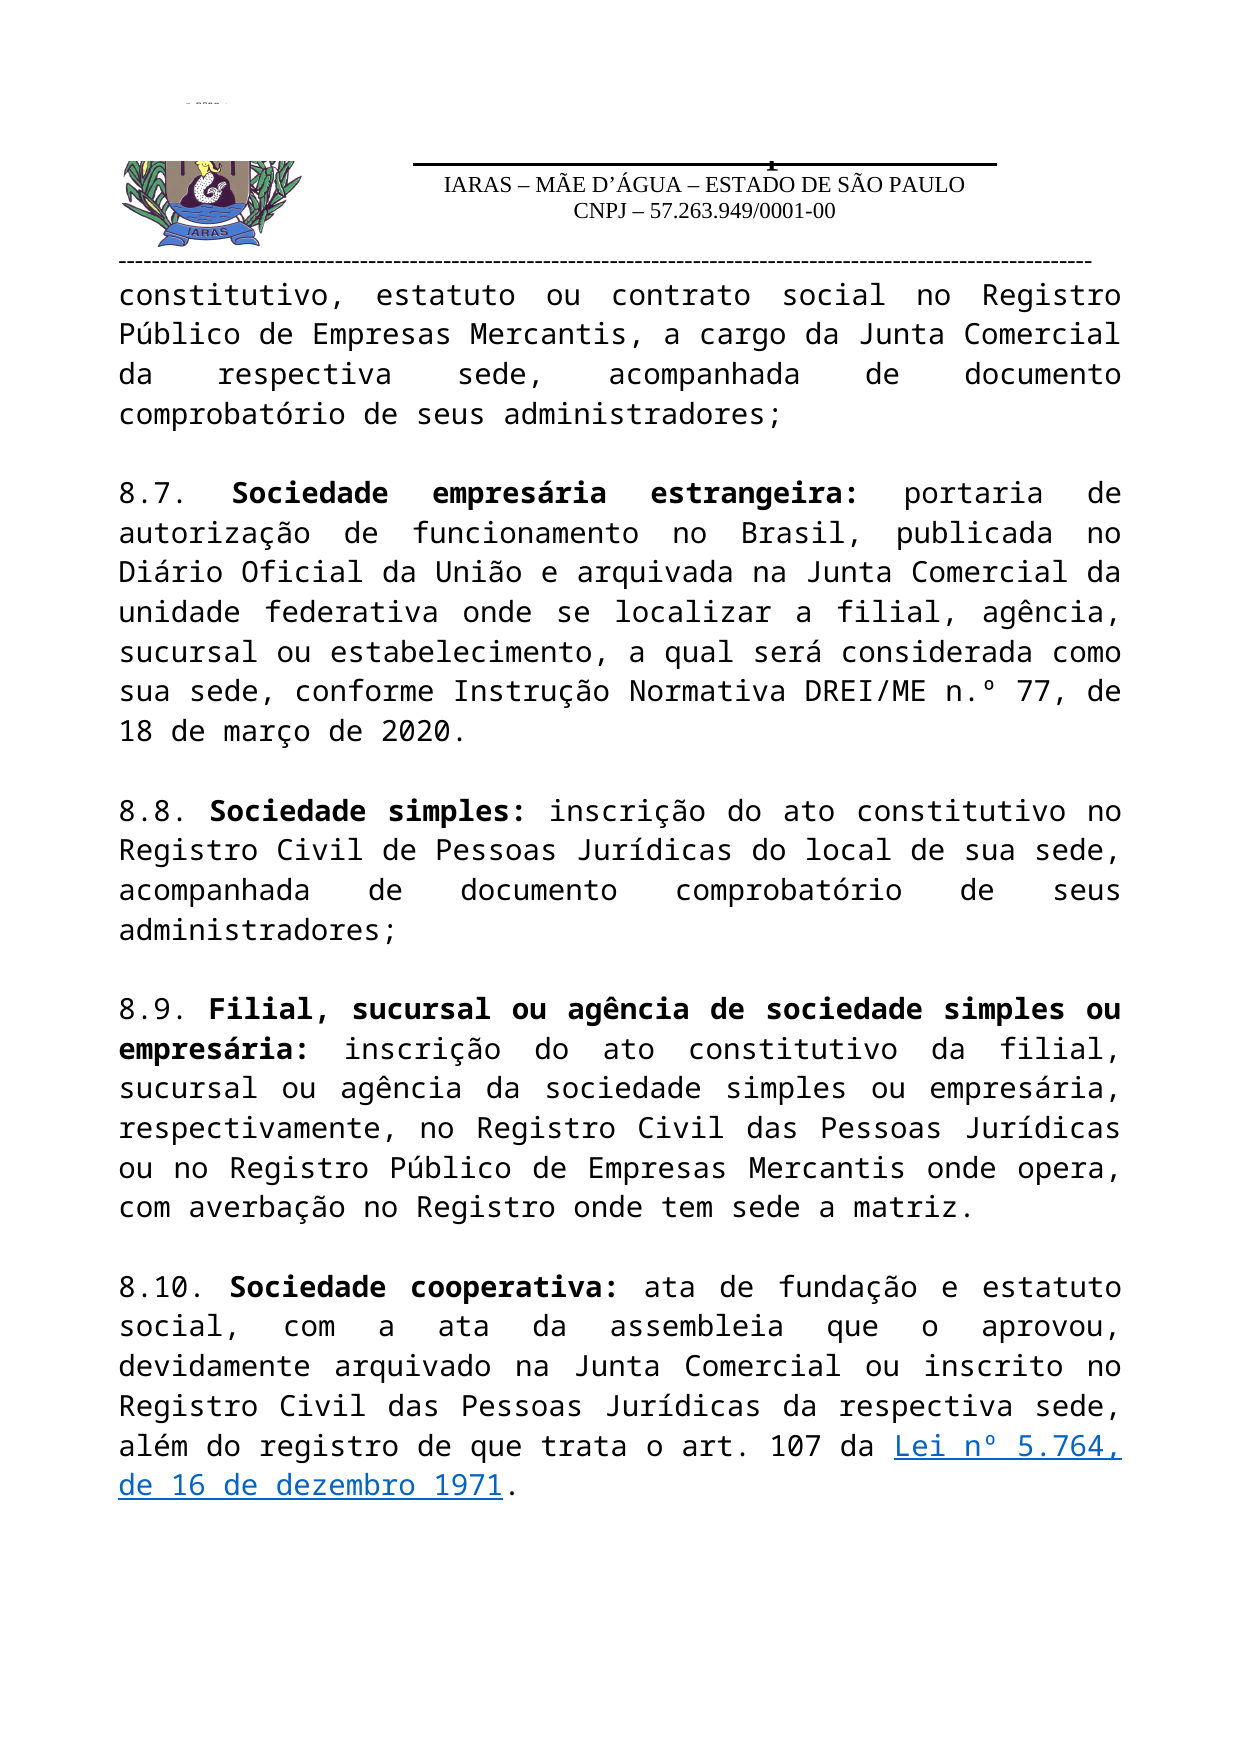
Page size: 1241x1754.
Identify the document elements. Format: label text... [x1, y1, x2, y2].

list 8.7. Sociedade empresária estrangeira: portaria de autorização de funcionamento no Brasil, publicada no Diário Oficial da União e arquivada na Junta Comercial da unidade federativa onde se localizar a filial, agência, sucursal ou estabelecimento, a qual será considerada como sua sede, conforme Instrução Normativa DREI/ME n.º 77, de 18 de março de 2020. [118, 472, 1122, 750]
list 8.9. Filial, sucursal ou agência de sociedade simples ou empresária: inscrição do ato constitutivo da filial, sucursal ou agência da sociedade simples ou empresária, respectivamente, no Registro Civil das Pessoas Jurídicas ou no Registro Público de Empresas Mercantis onde opera, com averbação no Registro onde tem sede a matriz. [118, 988, 1122, 1226]
list 8.8. Sociedade simples: inscrição do ato constitutivo no Registro Civil de Pessoas Jurídicas do local de sua sede, acompanhada de documento comprobatório de seus administradores; [118, 790, 1122, 948]
picture [118, 161, 306, 251]
list 8.10. Sociedade cooperativa: ata de fundação e estatuto social, com a ata da assembleia que o aprovou, devidamente arquivado na Junta Comercial ou inscrito no Registro Civil das Pessoas Jurídicas da respectiva sede, além do registro de que trata o art. 107 da Lei nº 5.764, de 16 de dezembro 1971. [118, 1266, 1122, 1504]
